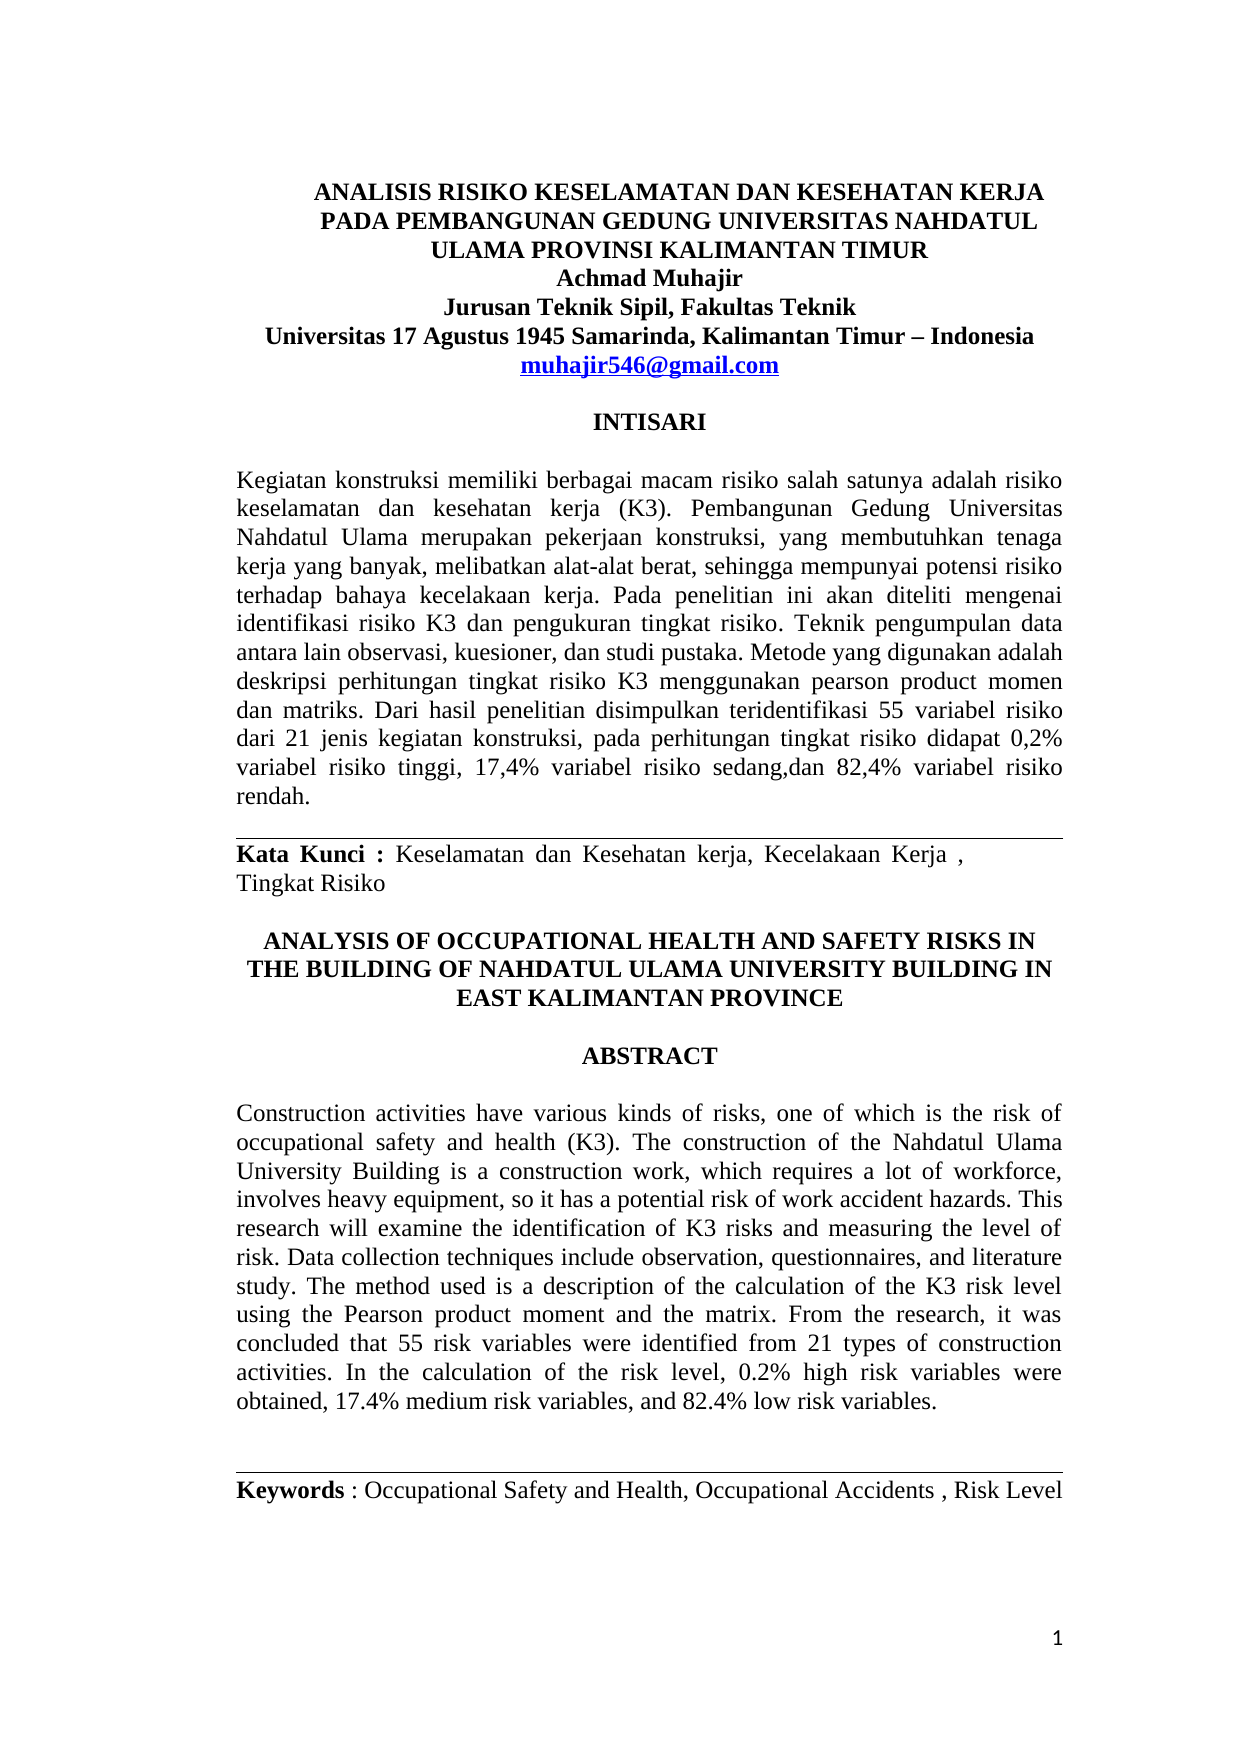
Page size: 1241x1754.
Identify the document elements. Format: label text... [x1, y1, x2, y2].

text Kegiatan konstruksi memiliki berbagai macam risiko salah satunya adalah risiko keselamatan dan kesehatan kerja (K3). Pembangunan Gedung Universitas Nahdatul Ulama merupakan pekerjaan konstruksi, yang membutuhkan tenaga kerja yang banyak, melibatkan alat-alat berat, sehingga mempunyai potensi risiko terhadap bahaya kecelakaan kerja. Pada penelitian ini akan diteliti mengenai identifikasi risiko K3 dan pengukuran tingkat risiko. Teknik pengumpulan data antara lain observasi, kuesioner, dan studi pustaka. Metode yang digunakan adalah deskripsi perhitungan tingkat risiko K3 menggunakan pearson product momen dan matriks. Dari hasil penelitian disimpulkan teridentifikasi 55 variabel risiko dari 21 jenis kegiatan konstruksi, pada perhitungan tingkat risiko didapat 0,2% variabel risiko tinggi, 17,4% variabel risiko sedang,dan 82,4% variabel risiko rendah. [236, 465, 1063, 810]
text Universitas 17 Agustus 1945 Samarinda, Kalimantan Timur – Indonesia [236, 321, 1063, 350]
text INTISARI [236, 407, 1063, 436]
text muhajir546@gmail.com [236, 350, 1063, 378]
text Achmad Muhajir [236, 263, 1063, 292]
text Construction activities have various kinds of risks, one of which is the risk of occupational safety and health (K3). The construction of the Nahdatul Ulama University Building is a construction work, which requires a lot of workforce, involves heavy equipment, so it has a potential risk of work accident hazards. This research will examine the identification of K3 risks and measuring the level of risk. Data collection techniques include observation, questionnaires, and literature study. The method used is a description of the calculation of the K3 risk level using the Pearson product moment and the matrix. From the research, it was concluded that 55 risk variables were identified from 21 types of construction activities. In the calculation of the risk level, 0.2% high risk variables were obtained, 17.4% medium risk variables, and 82.4% low risk variables. [236, 1098, 1063, 1414]
text Jurusan Teknik Sipil, Fakultas Teknik [236, 292, 1063, 321]
text Keywords : Occupational Safety and Health, Occupational Accidents , Risk Level [236, 1473, 1063, 1504]
text ANALYSIS OF OCCUPATIONAL HEALTH AND SAFETY RISKS IN THE BUILDING OF NAHDATUL ULAMA UNIVERSITY BUILDING IN EAST KALIMANTAN PROVINCE [236, 926, 1063, 1012]
text ABSTRACT [236, 1041, 1063, 1069]
text ANALISIS RISIKO KESELAMATAN DAN KESEHATAN KERJA PADA PEMBANGUNAN GEDUNG UNIVERSITAS NAHDATUL ULAMA PROVINSI KALIMANTAN TIMUR [295, 177, 1063, 263]
text Kata Kunci : Keselamatan dan Kesehatan kerja, Kecelakaan Kerja , Tingkat Risiko [236, 839, 965, 897]
